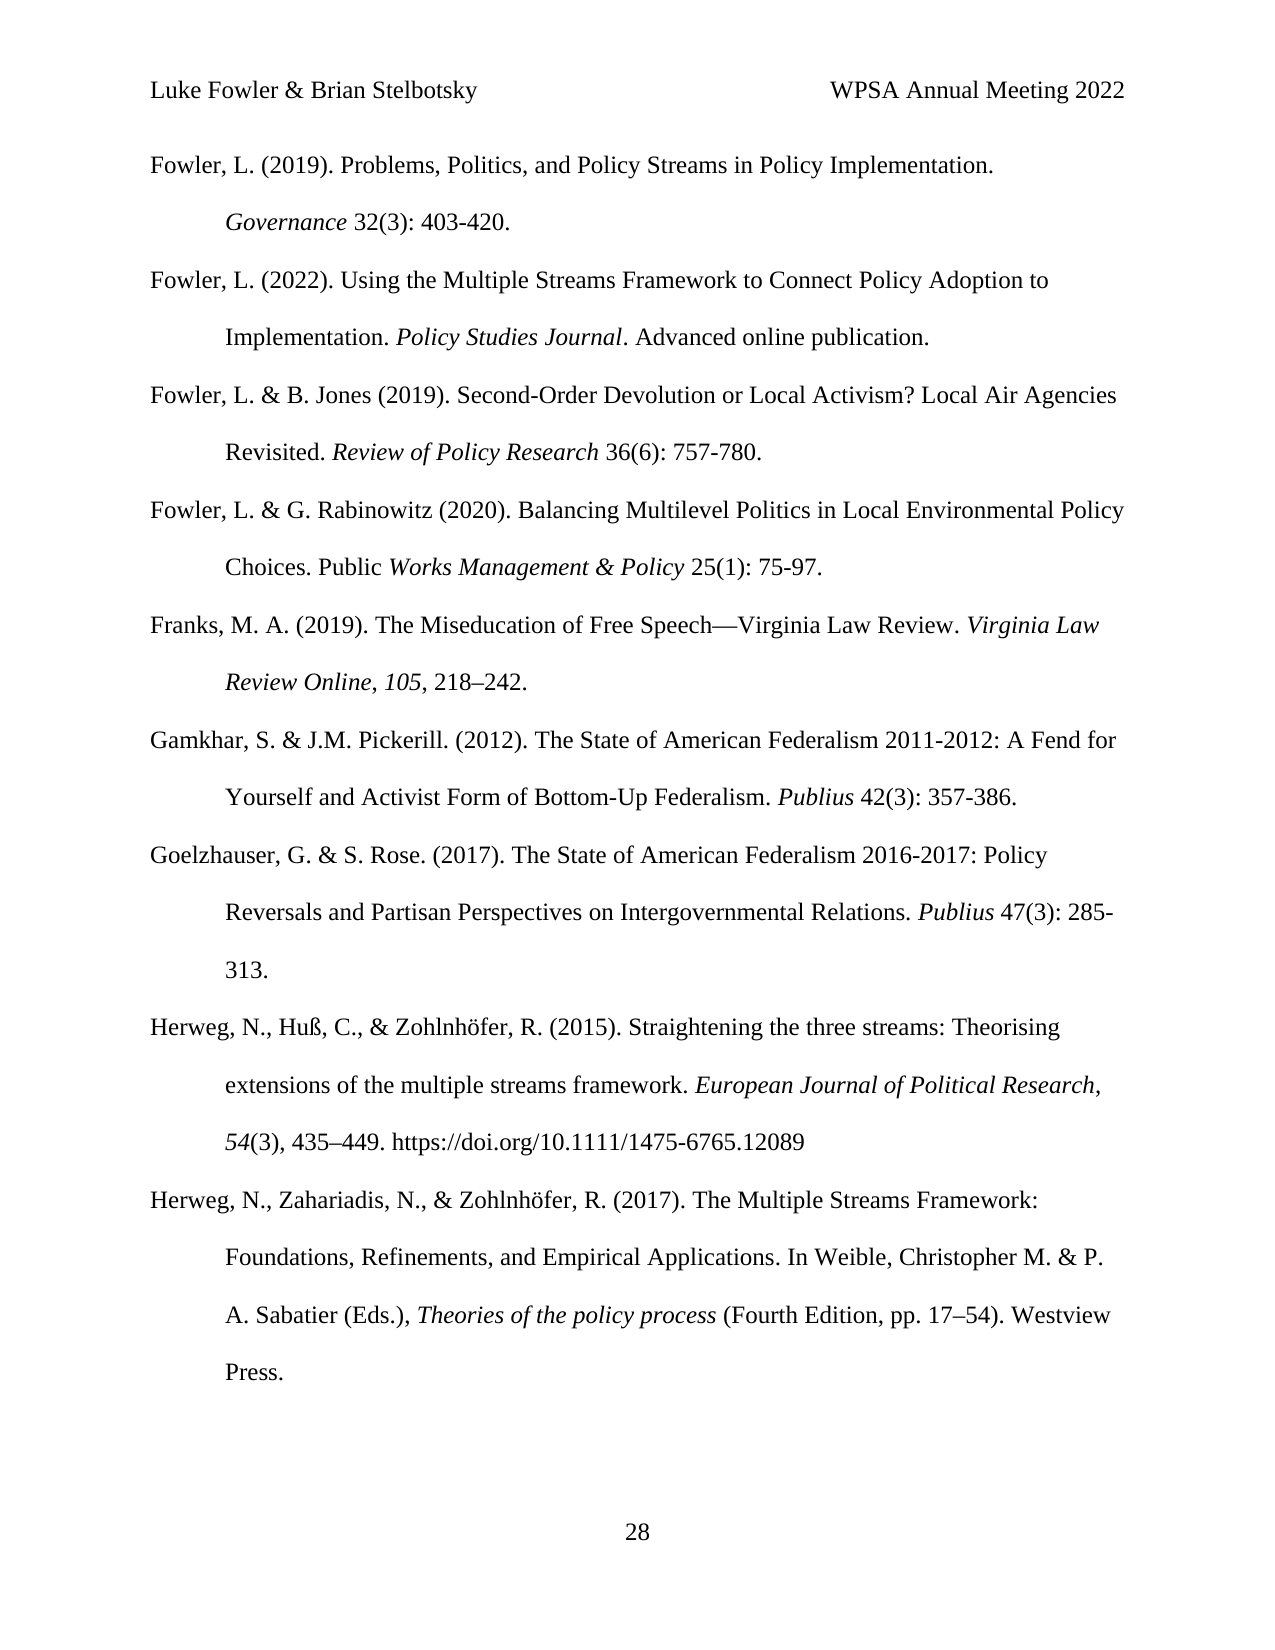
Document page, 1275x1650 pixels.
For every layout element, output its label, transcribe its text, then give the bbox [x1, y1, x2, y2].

text Fowler, L. & G. Rabinowitz (2020). Balancing Multilevel Politics in Local Environmental Policy Choices. Public Works Management & Policy 25(1): 75-97. [150, 495, 1125, 581]
text Fowler, L. & B. Jones (2019). Second-Order Devolution or Local Activism? Local Air Agencies Revisited. Review of Policy Research 36(6): 757-780. [150, 380, 1125, 466]
text Fowler, L. (2022). Using the Multiple Streams Framework to Connect Policy Adoption to Implementation. Policy Studies Journal. Advanced online publication. [150, 265, 1125, 351]
text Fowler, L. (2019). Problems, Politics, and Policy Streams in Policy Implementation. Governance 32(3): 403-420. [150, 150, 1125, 236]
text Herweg, N., Zahariadis, N., & Zohlnhöfer, R. (2017). The Multiple Streams Framework: Foundations, Refinements, and Empirical Applications. In Weible, Christopher M. & P. A. Sabatier (Eds.), Theories of the policy process (Fourth Edition, pp. 17–54). Westview Press. [150, 1185, 1125, 1386]
text Goelzhauser, G. & S. Rose. (2017). The State of American Federalism 2016-2017: Policy Reversals and Partisan Perspectives on Intergovernmental Relations. Publius 47(3): 285-313. [150, 840, 1125, 984]
text Herweg, N., Huß, C., & Zohlnhöfer, R. (2015). Straightening the three streams: Theorising extensions of the multiple streams framework. European Journal of Political Research, 54(3), 435–449. https://doi.org/10.1111/1475-6765.12089 [150, 1012, 1125, 1156]
text Franks, M. A. (2019). The Miseducation of Free Speech—Virginia Law Review. Virginia Law Review Online, 105, 218–242. [150, 610, 1125, 696]
text Gamkhar, S. & J.M. Pickerill. (2012). The State of American Federalism 2011-2012: A Fend for Yourself and Activist Form of Bottom-Up Federalism. Publius 42(3): 357-386. [150, 725, 1125, 811]
